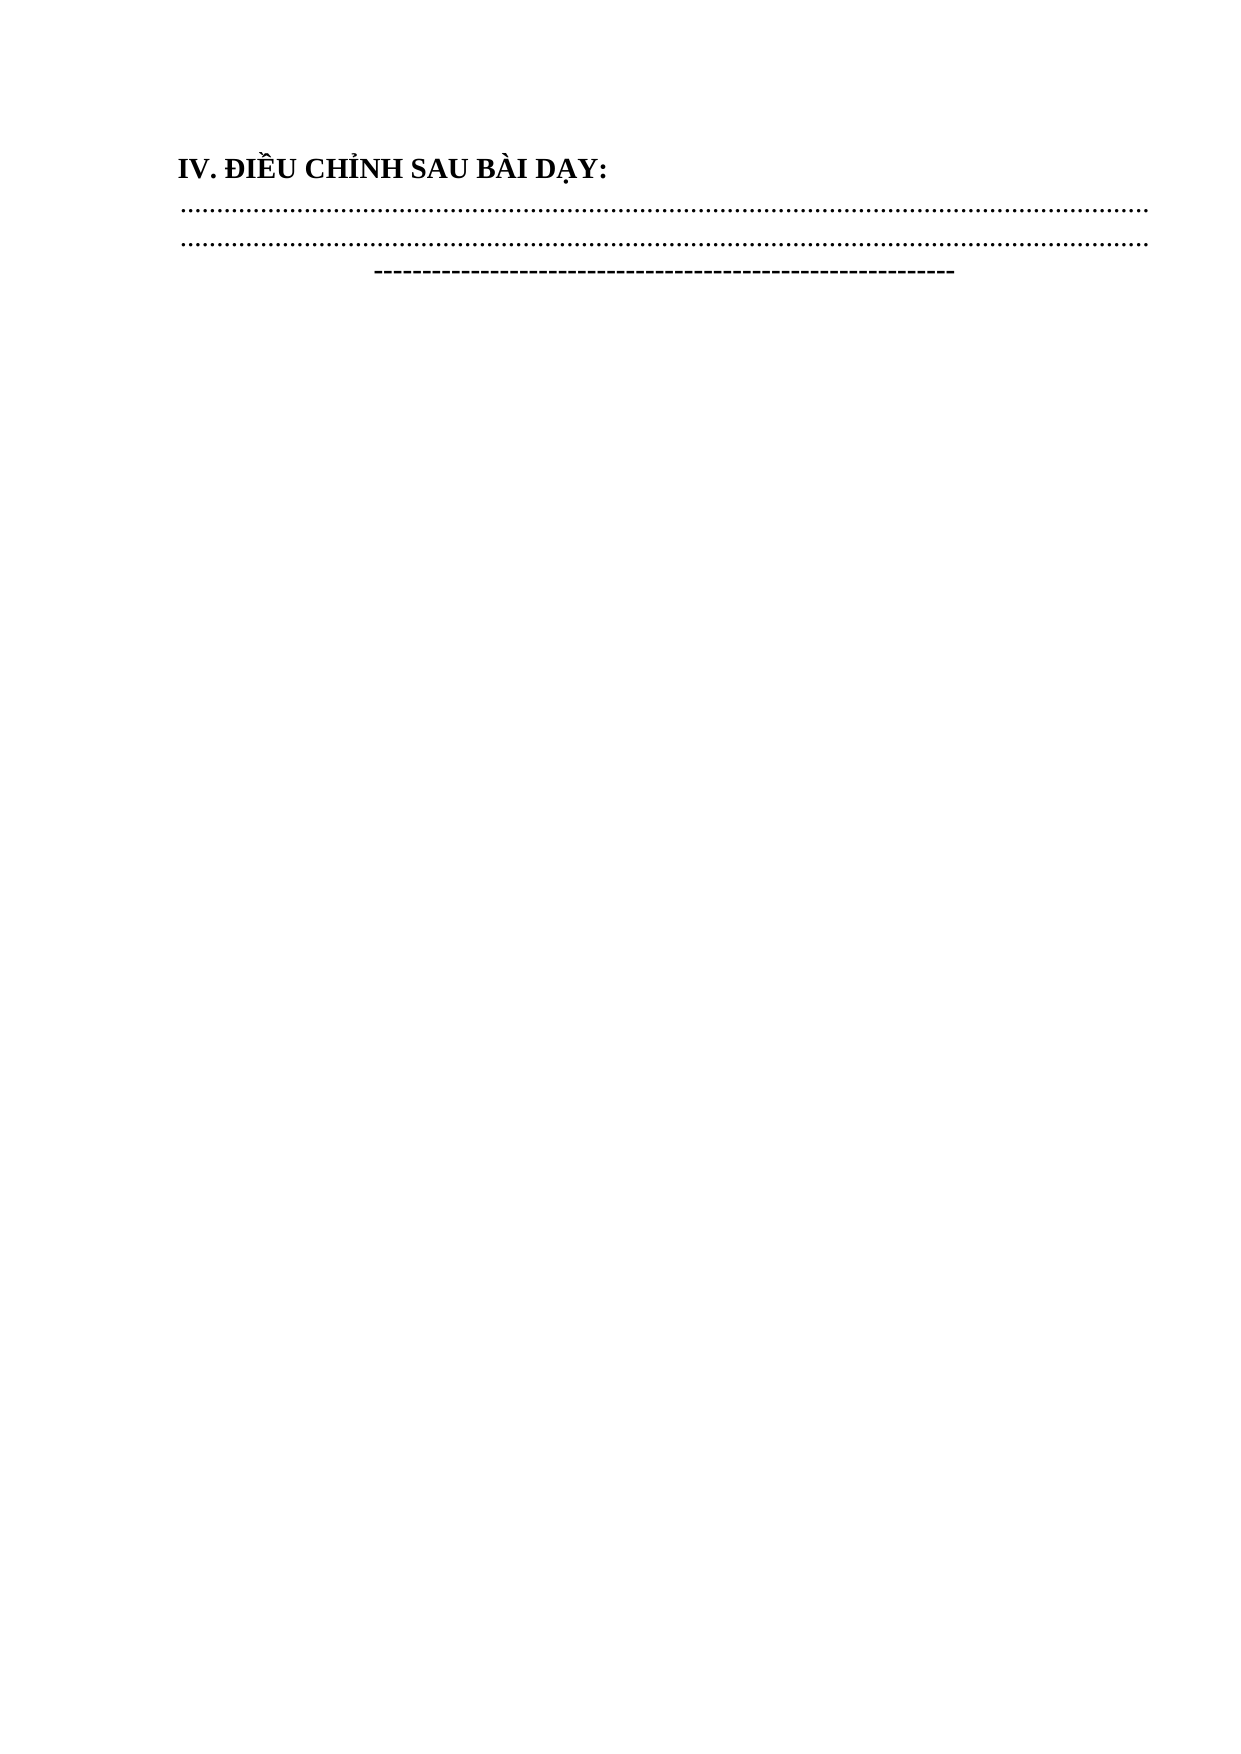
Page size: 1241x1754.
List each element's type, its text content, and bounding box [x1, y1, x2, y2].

text IV. ĐIỀU CHỈNH SAU BÀI DẠY: [177, 152, 1152, 185]
text ------------------------------------------------------------ [177, 252, 1152, 286]
text ..................................................................................................................................... [177, 219, 1152, 252]
text ..................................................................................................................................... [177, 185, 1152, 219]
